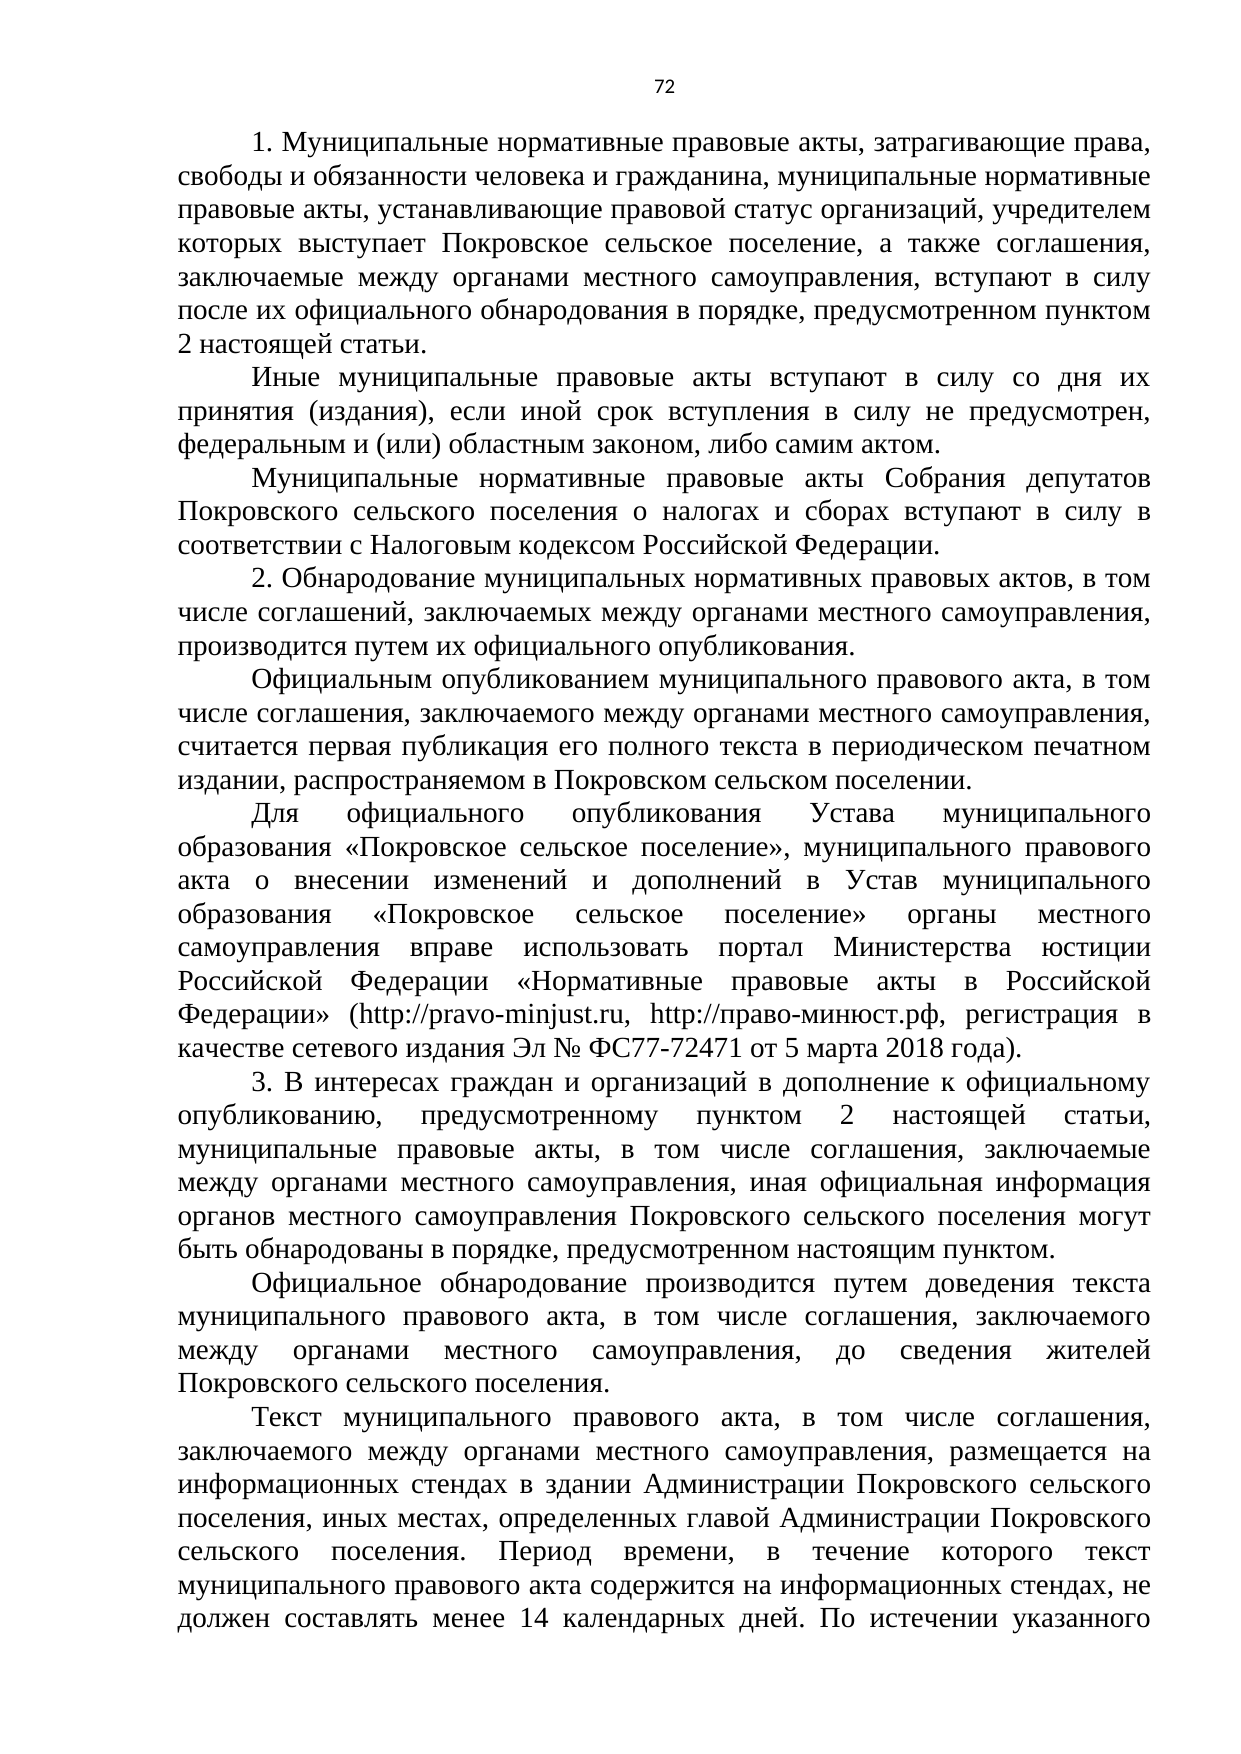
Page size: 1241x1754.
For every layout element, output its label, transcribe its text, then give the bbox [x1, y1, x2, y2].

text Официальным опубликованием муниципального правового акта, в том числе соглашения, заключаемого между органами местного самоуправления, считается первая публикация его полного текста в периодическом печатном издании, распространяемом в Покровском сельском поселении. [177, 661, 1152, 795]
text 1. Муниципальные нормативные правовые акты, затрагивающие права, свободы и обязанности человека и гражданина, муниципальные нормативные правовые акты, устанавливающие правовой статус организаций, учредителем которых выступает Покровское сельское поселение, а также соглашения, заключаемые между органами местного самоуправления, вступают в силу после их официального обнародования в порядке, предусмотренном пунктом 2 настоящей статьи. [177, 124, 1152, 359]
text Официальное обнародование производится путем доведения текста муниципального правового акта, в том числе соглашения, заключаемого между органами местного самоуправления, до сведения жителей Покровского сельского поселения. [177, 1265, 1152, 1399]
text Для официального опубликования Устава муниципального образования «Покровское сельское поселение», муниципального правового акта о внесении изменений и дополнений в Устав муниципального образования «Покровское сельское поселение» органы местного самоуправления вправе использовать портал Министерства юстиции Российской Федерации «Нормативные правовые акты в Российской Федерации» (http://pravo-minjust.ru, http://право-минюст.рф, регистрация в качестве сетевого издания Эл № ФС77-72471 от 5 марта 2018 года). [177, 795, 1152, 1064]
text Муниципальные нормативные правовые акты Собрания депутатов Покровского сельского поселения о налогах и сборах вступают в силу в соответствии с Налоговым кодексом Российской Федерации. [177, 460, 1152, 561]
text Иные муниципальные правовые акты вступают в силу со дня их принятия (издания), если иной срок вступления в силу не предусмотрен, федеральным и (или) областным законом, либо самим актом. [177, 359, 1152, 460]
text 2. Обнародование муниципальных нормативных правовых актов, в том числе соглашений, заключаемых между органами местного самоуправления, производится путем их официального опубликования. [177, 561, 1152, 661]
text 3. В интересах граждан и организаций в дополнение к официальному опубликованию, предусмотренному пунктом 2 настоящей статьи, муниципальные правовые акты, в том числе соглашения, заключаемые между органами местного самоуправления, иная официальная информация органов местного самоуправления Покровского сельского поселения могут быть обнародованы в порядке, предусмотренном настоящим пунктом. [177, 1064, 1152, 1265]
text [177, 1399, 1152, 1634]
